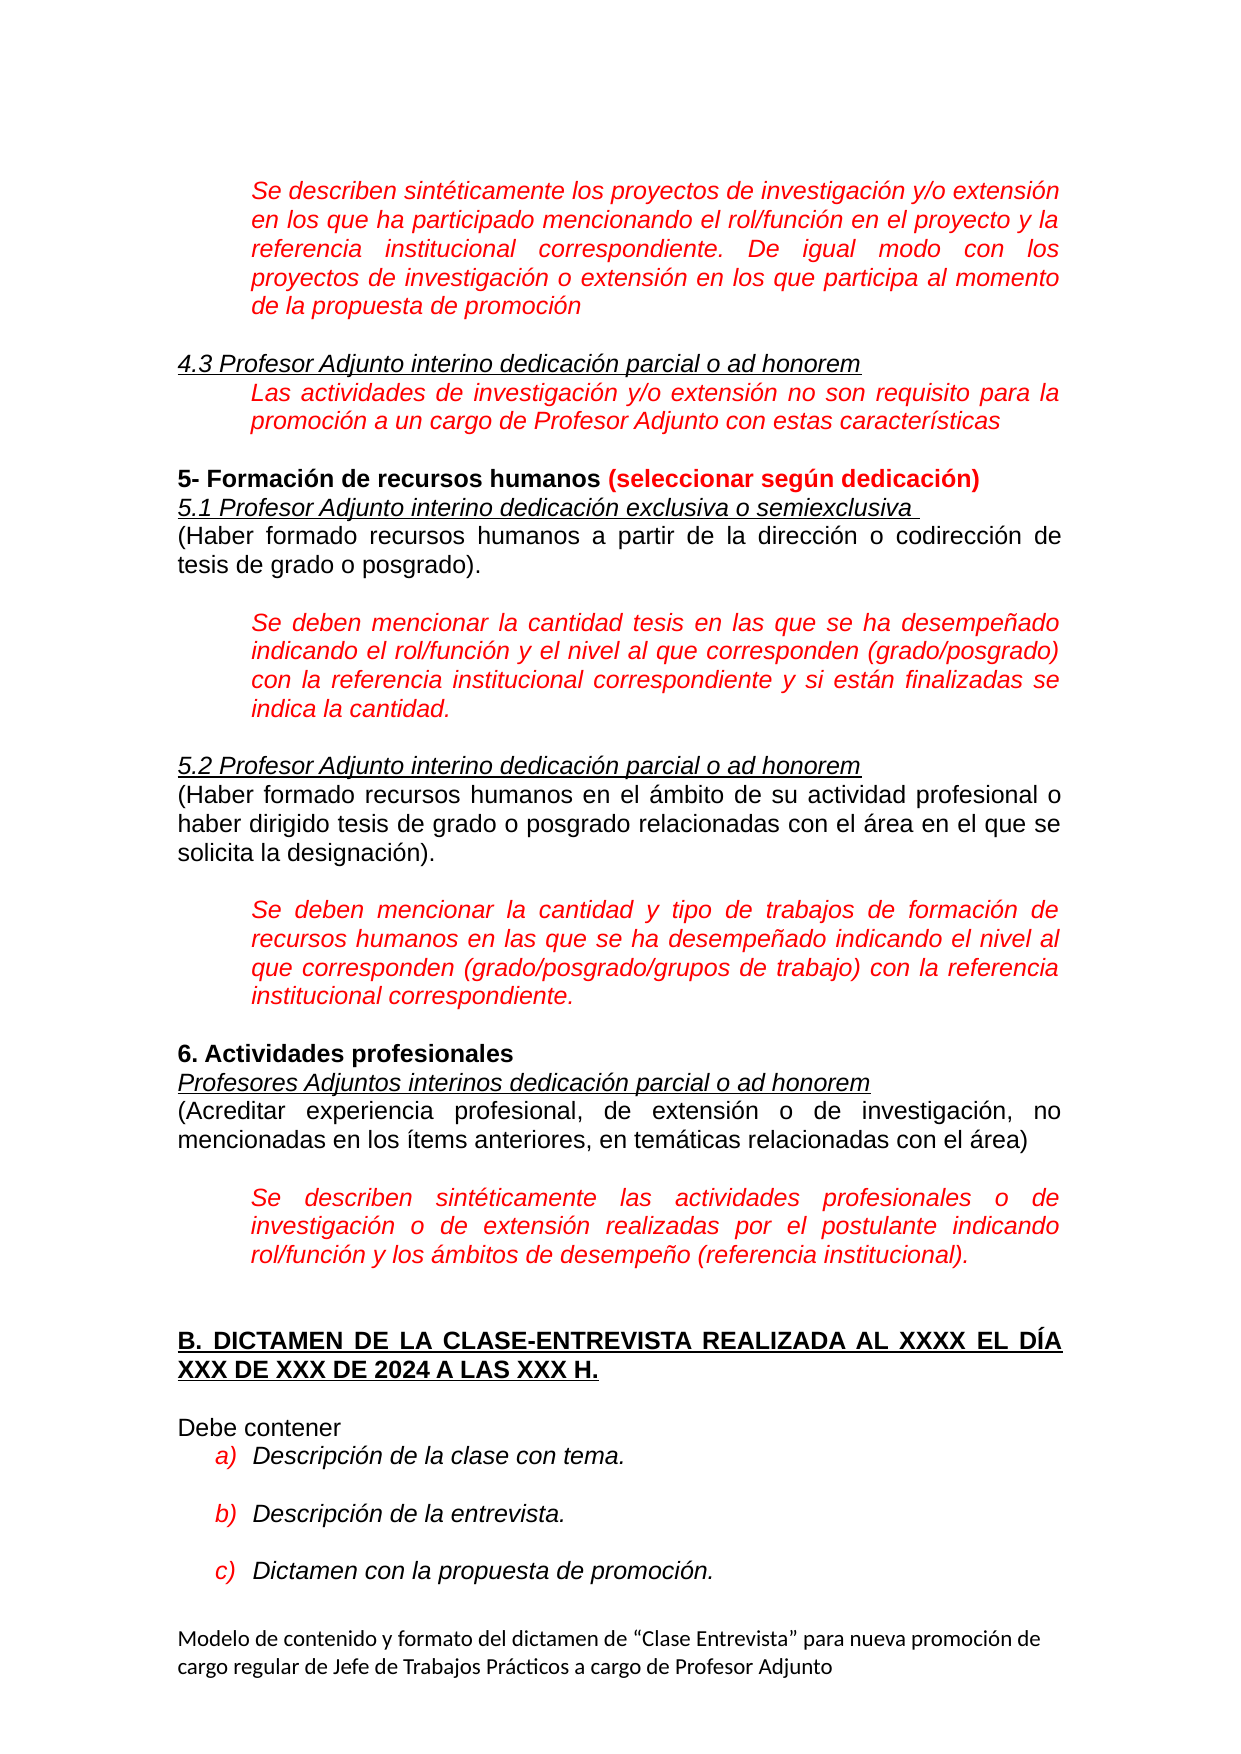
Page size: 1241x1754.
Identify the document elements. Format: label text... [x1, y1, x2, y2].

text B. DICTAMEN DE LA CLASE-ENTREVISTA REALIZADA AL XXXX EL DÍA XXX DE XXX DE 2024 A LAS XXX H. [177, 1326, 1063, 1351]
list Descripción de la entrevista. [215, 1499, 1063, 1528]
text 4.3 Profesor Adjunto interino dedicación parcial o ad honorem [177, 349, 1063, 378]
text (Acreditar experiencia profesional, de extensión o de investigación, no mencionadas en los ítems anteriores, en temáticas relacionadas con el área) [177, 1096, 1063, 1154]
text Se describen sintéticamente las actividades profesionales o de investigación o de extensión realizadas por el postulante indicando rol/función y los ámbitos de desempeño (referencia institucional). [251, 1183, 1063, 1269]
list Dictamen con la propuesta de promoción. [215, 1556, 1063, 1585]
text (Haber formado recursos humanos en el ámbito de su actividad profesional o haber dirigido tesis de grado o posgrado relacionadas con el área en el que se solicita la designación). [177, 780, 1063, 866]
text 5.1 Profesor Adjunto interino dedicación exclusiva o semiexclusiva [177, 493, 1063, 521]
text (Haber formado recursos humanos a partir de la dirección o codirección de tesis de grado o posgrado). [177, 521, 1063, 579]
text 6. Actividades profesionales [177, 1039, 1063, 1068]
text B. DICTAMEN DE LA CLASE-ENTREVISTA REALIZADA AL XXXX EL DÍA XXX DE XXX DE 2024 A LAS XXX H. [177, 1352, 1063, 1384]
text Se describen sintéticamente los proyectos de investigación y/o extensión en los que ha participado mencionando el rol/función en el proyecto y la referencia institucional correspondiente. De igual modo con los proyectos de investigación o extensión en los que participa al momento de la propuesta de promoción [251, 176, 1063, 320]
text Profesores Adjuntos interinos dedicación parcial o ad honorem [177, 1068, 1063, 1096]
text 5.2 Profesor Adjunto interino dedicación parcial o ad honorem [177, 751, 1063, 780]
text Se deben mencionar la cantidad y tipo de trabajos de formación de recursos humanos en las que se ha desempeñado indicando el nivel al que corresponden (grado/posgrado/grupos de trabajo) con la referencia institucional correspondiente. [251, 895, 1063, 1010]
text Se deben mencionar la cantidad tesis en las que se ha desempeñado indicando el rol/función y el nivel al que corresponden (grado/posgrado) con la referencia institucional correspondiente y si están finalizadas se indica la cantidad. [251, 608, 1063, 723]
text 5- Formación de recursos humanos (seleccionar según dedicación) [177, 464, 1063, 493]
text Debe contener [177, 1413, 1063, 1441]
list Descripción de la clase con tema. [215, 1441, 1063, 1470]
text Las actividades de investigación y/o extensión no son requisito para la promoción a un cargo de Profesor Adjunto con estas características [251, 378, 1063, 435]
